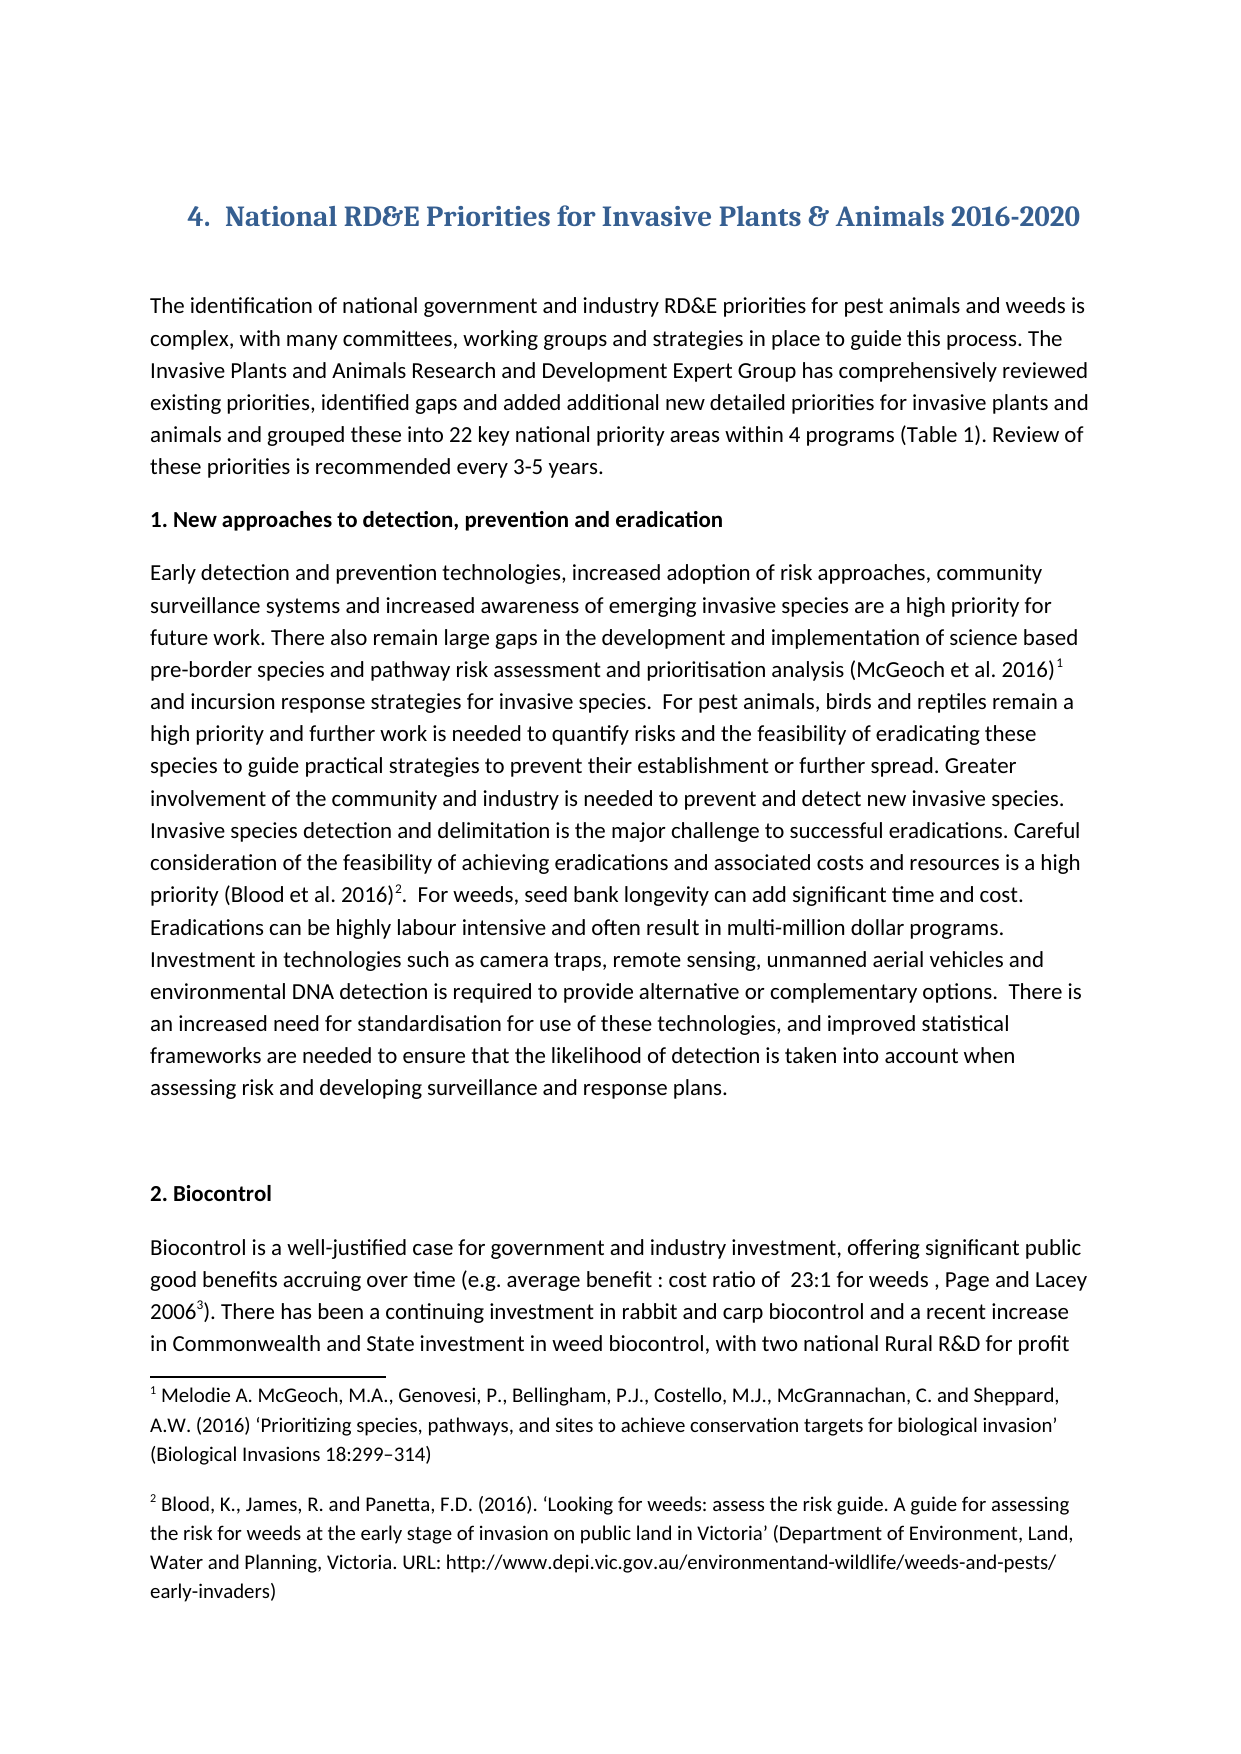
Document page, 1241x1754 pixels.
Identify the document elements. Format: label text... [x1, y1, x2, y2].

text 1. New approaches to detection, prevention and eradication [150, 506, 1090, 533]
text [150, 1233, 1090, 1357]
text 2. Biocontrol [150, 1179, 1090, 1208]
text Early detection and prevention technologies, increased adoption of risk approaches, community surveillance systems and increased awareness of emerging invasive species are a high priority for future work. There also remain large gaps in the development and implementation of science based pre-border species and pathway risk assessment and prioritisation analysis (McGeoch et al. 2016) and incursion response strategies for invasive species. For pest animals, birds and reptiles remain a high priority and further work is needed to quantify risks and the feasibility of eradicating these species to guide practical strategies to prevent their establishment or further spread. Greater involvement of the community and industry is needed to prevent and detect new invasive species. Invasive species detection and delimitation is the major challenge to successful eradications. Careful consideration of the feasibility of achieving eradications and associated costs and resources is a high priority (Blood et al. 2016). For weeds, seed bank longevity can add significant time and cost. Eradications can be highly labour intensive and often result in multi-million dollar programs. Investment in technologies such as camera traps, remote sensing, unmanned aerial vehicles and environmental DNA detection is required to provide alternative or complementary options. There is an increased need for standardisation for use of these technologies, and improved statistical frameworks are needed to ensure that the likelihood of detection is taken into account when assessing risk and developing surveillance and response plans. [150, 558, 1090, 1102]
subtitle National RD&E Priorities for Invasive Plants & Animals 2016-2020 [187, 200, 1090, 233]
text The identification of national government and industry RD&E priorities for pest animals and weeds is complex, with many committees, working groups and strategies in place to guide this process. The Invasive Plants and Animals Research and Development Expert Group has comprehensively reviewed existing priorities, identified gaps and added additional new detailed priorities for invasive plants and animals and grouped these into 22 key national priority areas within 4 programs (Table 1). Review of these priorities is recommended every 3-5 years. [150, 292, 1090, 481]
